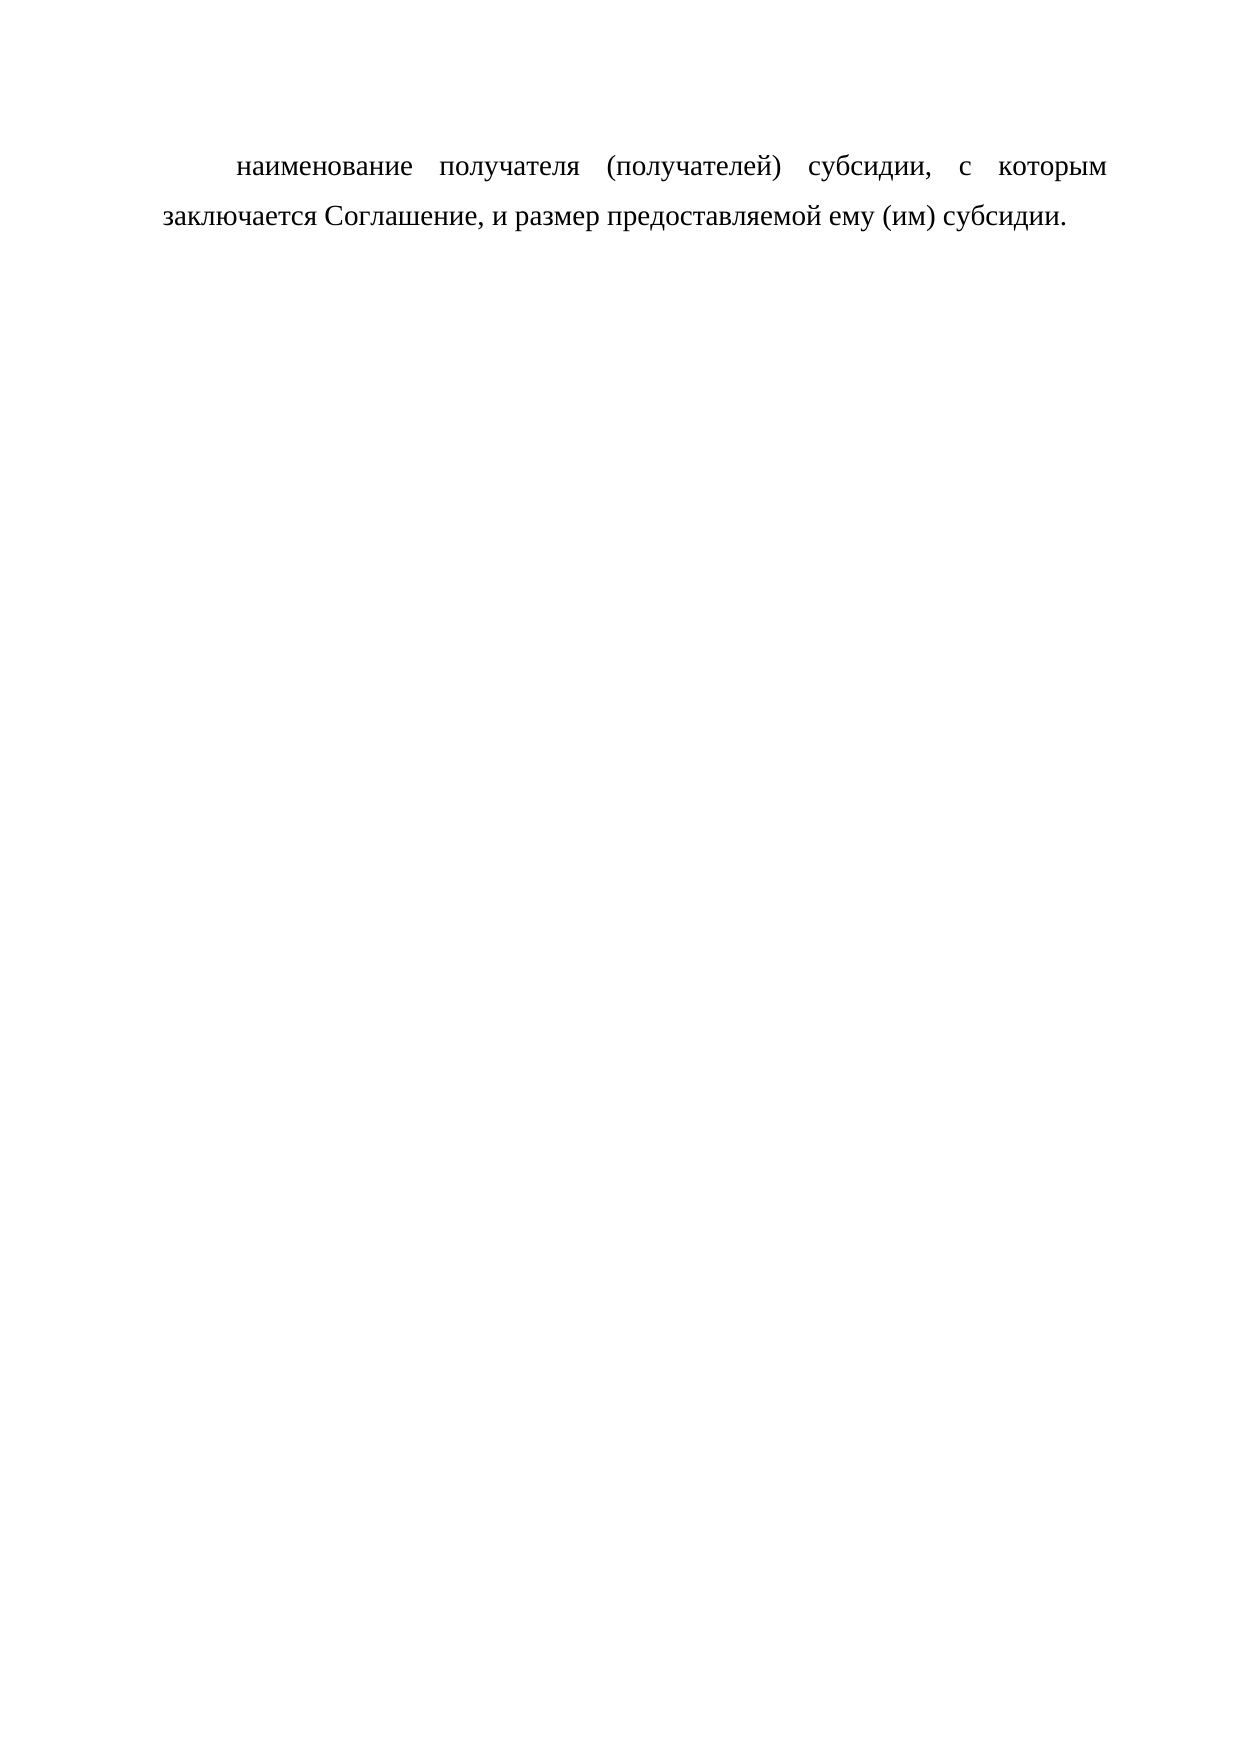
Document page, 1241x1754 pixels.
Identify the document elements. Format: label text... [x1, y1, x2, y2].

text наименование получателя (получателей) субсидии, с которым заключается Соглашение, и размер предоставляемой ему (им) субсидии. [162, 148, 1107, 232]
